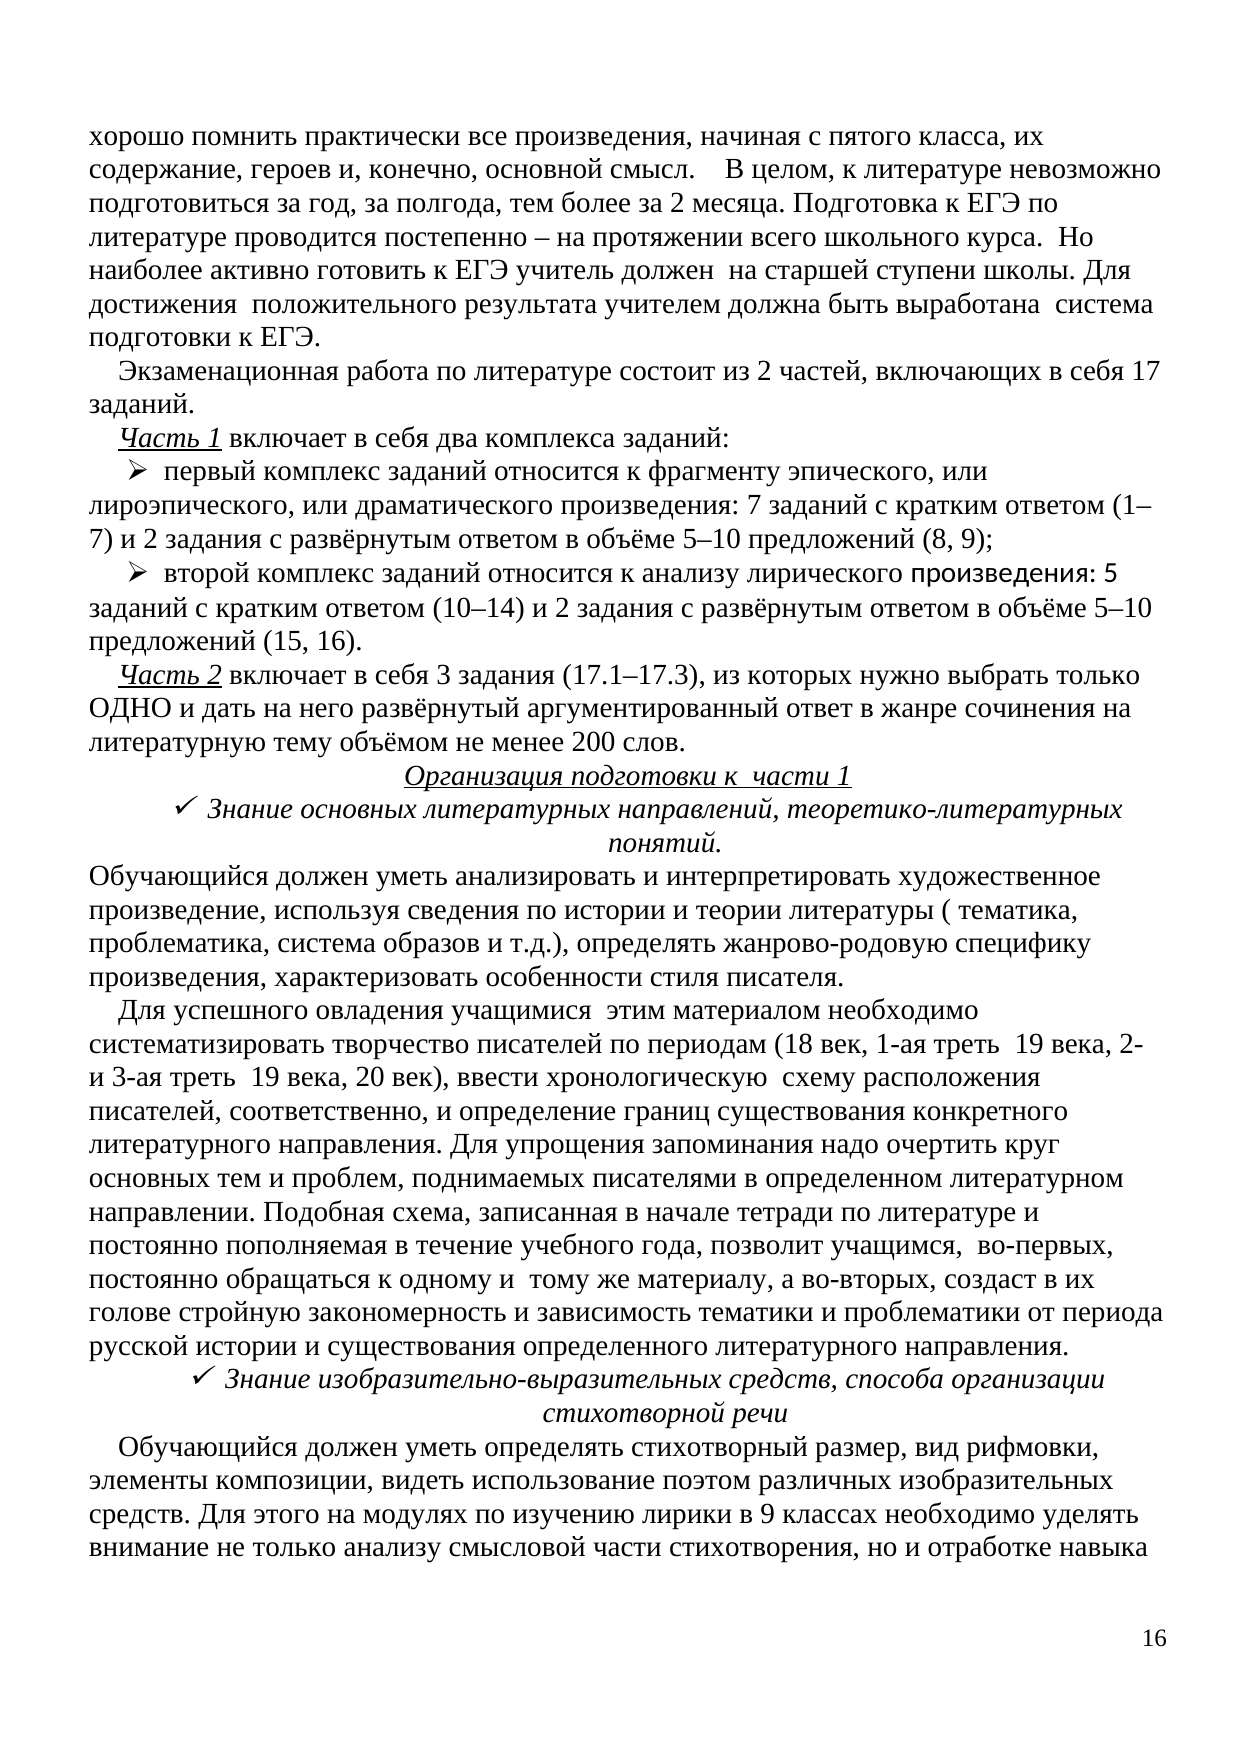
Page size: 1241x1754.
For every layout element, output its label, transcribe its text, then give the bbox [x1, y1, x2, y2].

list Знание основных литературных направлений, теоретико-литературных понятий. [126, 791, 1167, 858]
text Часть 1 включает в себя два комплекса заданий: [89, 420, 1167, 453]
text Обучающийся должен уметь анализировать и интерпретировать художественное произведение, используя сведения по истории и теории литературы ( тематика, проблематика, система образов и т.д.), определять жанрово-родовую специфику произведения, характеризовать особенности стиля писателя. [89, 858, 1167, 992]
text заданий с кратким ответом (10–14) и 2 задания с развёрнутым ответом в объёме 5–10 предложений (15, 16). [89, 590, 1167, 657]
list первый комплекс заданий относится к фрагменту эпического, или [126, 453, 1167, 487]
list Знание изобразительно-выразительных средств, способа организации стихотворной речи [126, 1361, 1167, 1429]
list второй комплекс заданий относится к анализу лирического произведения: 5 [126, 554, 1167, 590]
text Организация подготовки к части 1 [89, 758, 1167, 791]
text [89, 1429, 1167, 1563]
text лироэпического, или драматического произведения: 7 заданий с кратким ответом (1–7) и 2 задания с развёрнутым ответом в объёме 5–10 предложений (8, 9); [89, 487, 1167, 554]
text Экзаменационная работа по литературе состоит из 2 частей, включающих в себя 17 заданий. [89, 353, 1167, 420]
text Часть 2 включает в себя 3 задания (17.1–17.3), из которых нужно выбрать только ОДНО и дать на него развёрнутый аргументированный ответ в жанре сочинения на литературную тему объёмом не менее 200 слов. [89, 657, 1167, 758]
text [89, 118, 1167, 353]
text Для успешного овладения учащимися этим материалом необходимо систематизировать творчество писателей по периодам (18 век, 1-ая треть 19 века, 2- и 3-ая треть 19 века, 20 век), ввести хронологическую схему расположения писателей, соответственно, и определение границ существования конкретного литературного направления. Для упрощения запоминания надо очертить круг основных тем и проблем, поднимаемых писателями в определенном литературном направлении. Подобная схема, записанная в начале тетради по литературе и постоянно пополняемая в течение учебного года, позволит учащимся, во-первых, постоянно обращаться к одному и тому же материалу, а во-вторых, создаст в их голове стройную закономерность и зависимость тематики и проблематики от периода русской истории и существования определенного литературного направления. [89, 992, 1167, 1361]
